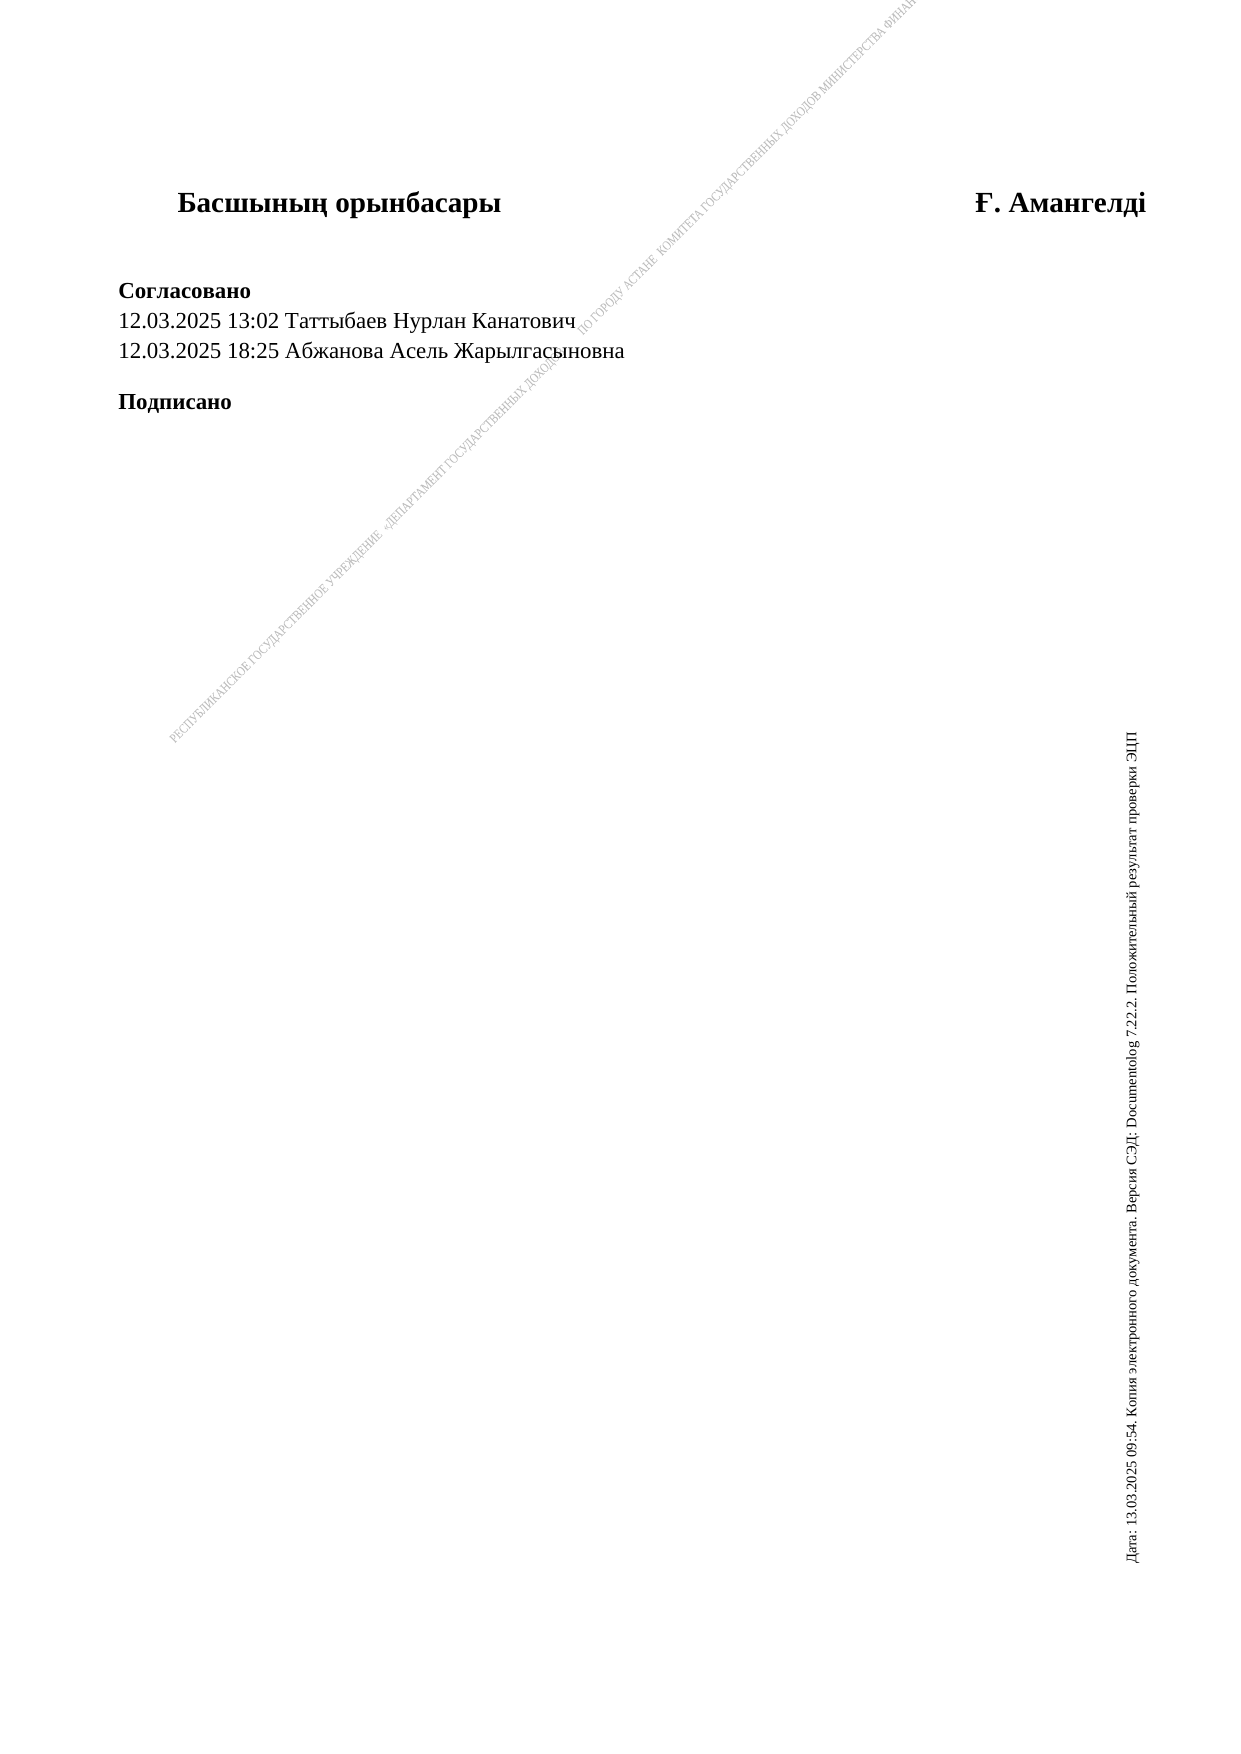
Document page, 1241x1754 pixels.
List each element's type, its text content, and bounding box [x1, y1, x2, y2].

text Согласовано [118, 277, 1152, 303]
text Подписано [118, 388, 1152, 414]
text 12.03.2025 13:02 Таттыбаев Нурлан Канатович [118, 307, 1152, 333]
text 12.03.2025 18:25 Абжанова Асель Жарылгасыновна [118, 337, 1152, 363]
text Басшының орынбасары Ғ. Амангелді [118, 185, 1152, 219]
